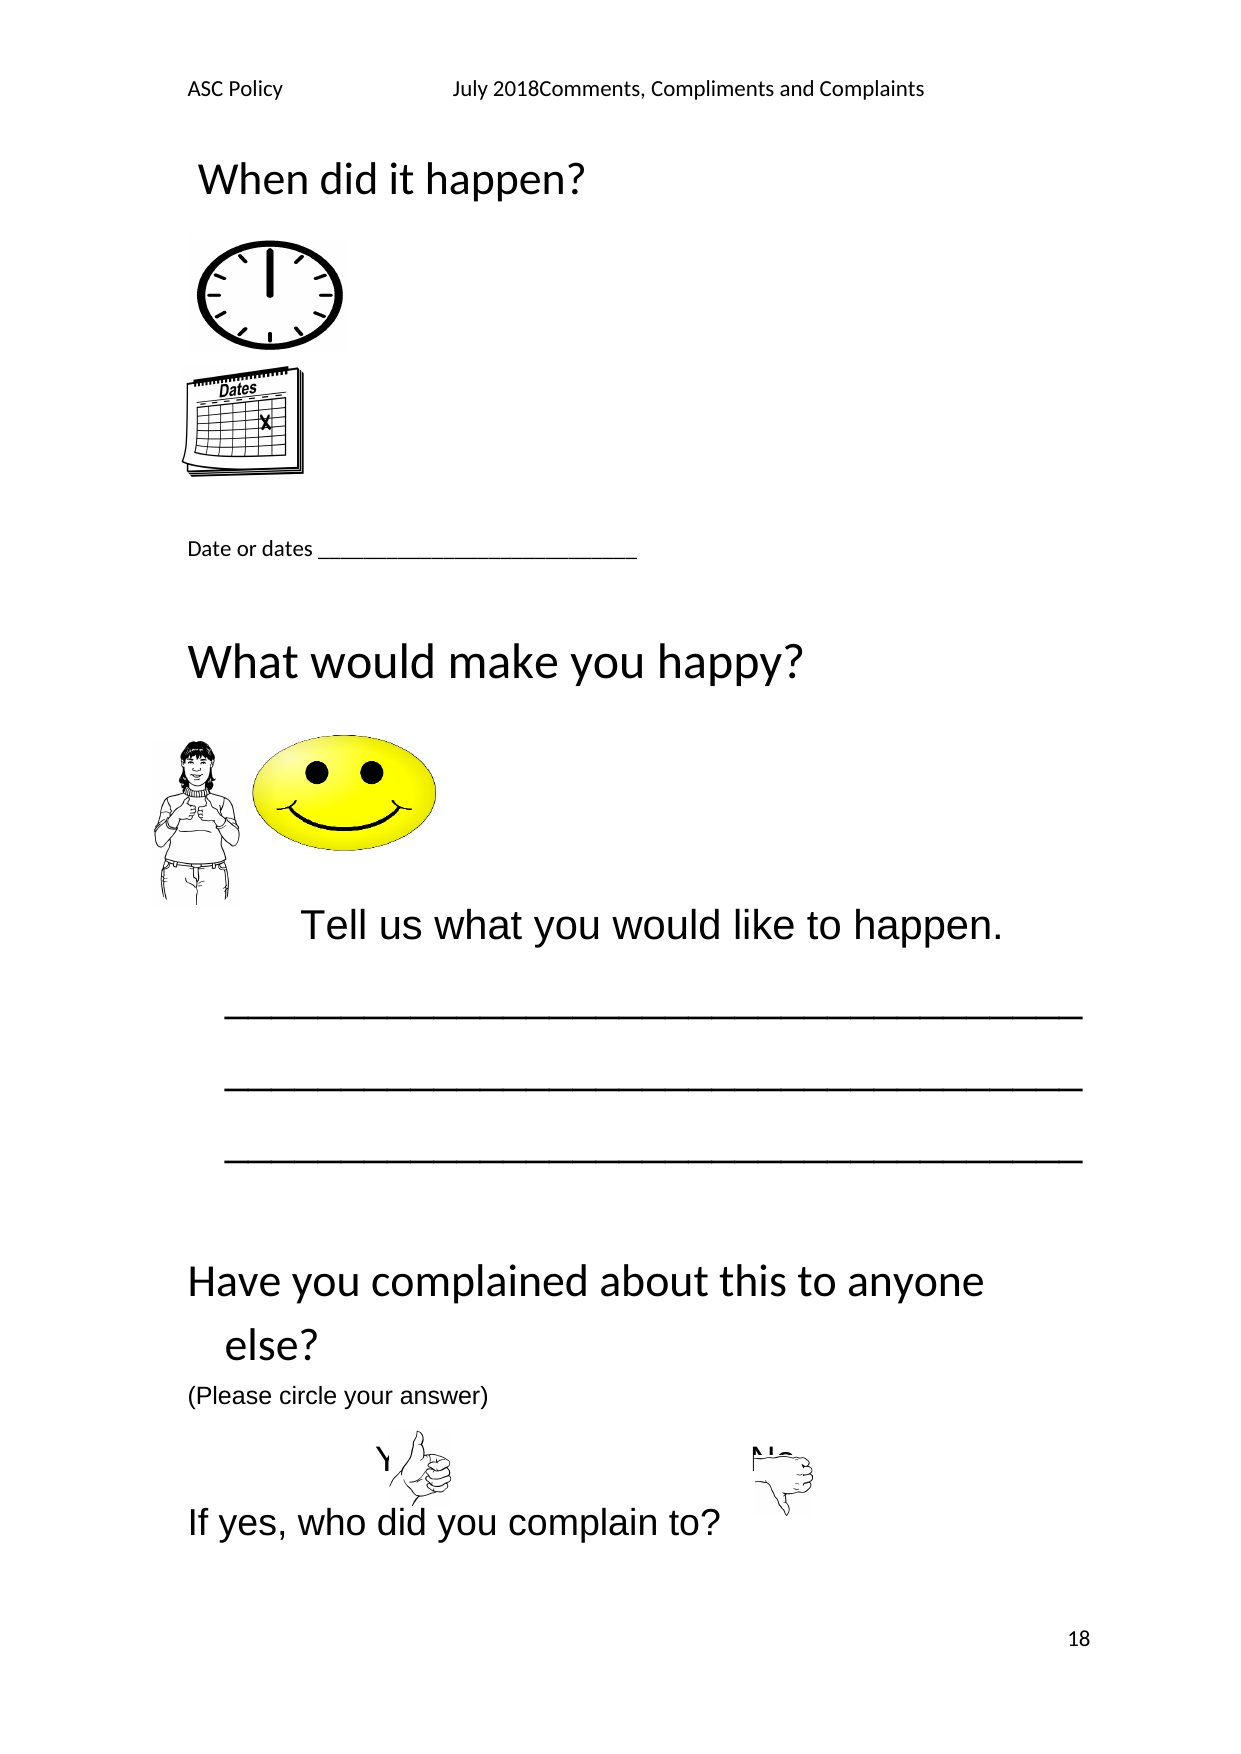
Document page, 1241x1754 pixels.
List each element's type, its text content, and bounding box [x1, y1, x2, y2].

text Have you complained about this to anyone else? [187, 1252, 1090, 1372]
text (Please circle your answer) [187, 1381, 1090, 1409]
text Yes No [224, 1438, 389, 1479]
text What would make you happy? [187, 630, 1090, 691]
text If yes, who did you complain to? [187, 1501, 1090, 1544]
picture [153, 741, 241, 906]
picture [181, 366, 305, 479]
text When did it happen? [187, 150, 1090, 206]
picture [389, 1430, 452, 1507]
text Date or dates ____________________________ [187, 534, 1090, 562]
text Yes No [452, 1438, 1090, 1479]
picture [248, 732, 440, 853]
text Tell us what you would like to happen. _______________________________________________________________________________________________________________ [225, 900, 1090, 1164]
picture [187, 233, 347, 353]
picture [753, 1455, 814, 1517]
text What [187, 732, 1090, 858]
